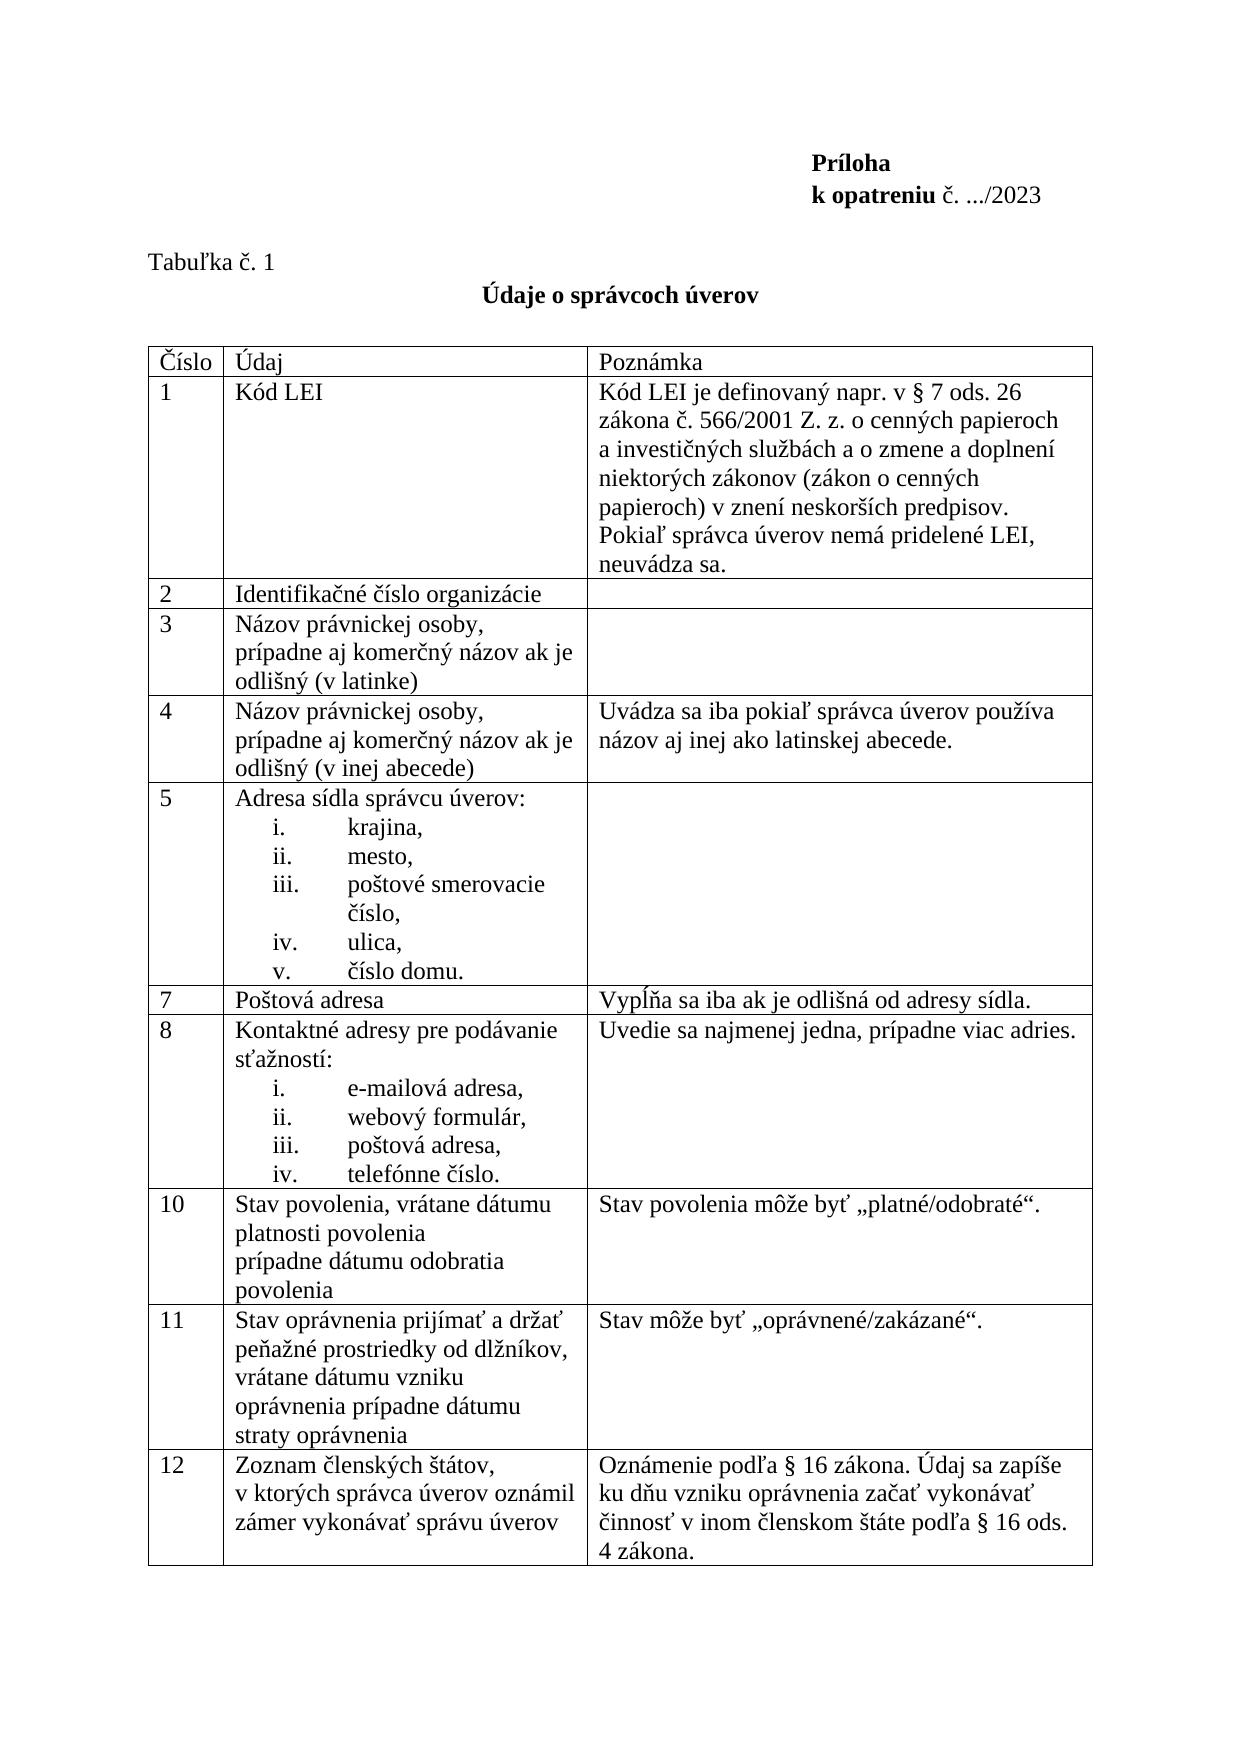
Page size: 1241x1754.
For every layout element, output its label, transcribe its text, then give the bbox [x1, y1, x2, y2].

table_header Údaj [224, 347, 587, 376]
table_cell Stav povolenia môže byť „platné/odobraté“. [588, 1189, 1092, 1304]
table_cell 1 [149, 377, 223, 578]
text k opatreniu č. .../2023 [811, 181, 1093, 209]
table_header Číslo [149, 347, 223, 376]
table_cell Stav povolenia, vrátane dátumu platnosti povolenia prípadne dátumu odobratia povolenia [224, 1189, 587, 1304]
table_header Poznámka [588, 347, 1092, 376]
table_cell Kontaktné adresy pre podávanie sťažností: e-mailová adresa, webový formulár, poštová adresa, telefónne číslo. [224, 1015, 587, 1188]
table_cell Identifikačné číslo organizácie [224, 579, 587, 608]
text Tabuľka č. 1 [148, 247, 1093, 275]
table_cell [588, 609, 1092, 695]
table_cell 11 [149, 1305, 223, 1449]
table_cell 8 [149, 1015, 223, 1188]
table_cell [588, 783, 1092, 984]
table_cell Adresa sídla správcu úverov: krajina, mesto, poštové smerovacie číslo, ulica, číslo domu. [224, 783, 587, 984]
table_cell Názov právnickej osoby, prípadne aj komerčný názov ak je odlišný (v inej abecede) [224, 696, 587, 782]
table_cell 3 [149, 609, 223, 695]
text Príloha [811, 148, 1093, 176]
table_cell Uvádza sa iba pokiaľ správca úverov používa názov aj inej ako latinskej abecede. [588, 696, 1092, 782]
table_cell Uvedie sa najmenej jedna, prípadne viac adries. [588, 1015, 1092, 1188]
table_cell Stav môže byť „oprávnené/zakázané“. [588, 1305, 1092, 1449]
table_cell Vypĺňa sa iba ak je odlišná od adresy sídla. [588, 986, 1092, 1014]
table_cell 2 [149, 579, 223, 608]
table_cell Zoznam členských štátov, v ktorých správca úverov oznámil zámer vykonávať správu úverov [224, 1450, 587, 1565]
table_cell Stav oprávnenia prijímať a držať peňažné prostriedky od dlžníkov, vrátane dátumu vzniku oprávnenia prípadne dátumu straty oprávnenia [224, 1305, 587, 1449]
table_cell Poštová adresa [224, 986, 587, 1014]
table_cell Kód LEI je definovaný napr. v § 7 ods. 26 zákona č. 566/2001 Z. z. o cenných papieroch a investičných službách a o zmene a doplnení niektorých zákonov (zákon o cenných papieroch) v znení neskorších predpisov. Pokiaľ správca úverov nemá pridelené LEI, neuvádza sa. [588, 377, 1092, 578]
table_cell 12 [149, 1450, 223, 1565]
table_cell [588, 579, 1092, 608]
table_cell 7 [149, 986, 223, 1014]
table_cell Názov právnickej osoby, prípadne aj komerčný názov ak je odlišný (v latinke) [224, 609, 587, 695]
table_cell 4 [149, 696, 223, 782]
text Údaje o správcoch úverov [148, 280, 1093, 308]
table_cell 5 [149, 783, 223, 984]
table_cell Oznámenie podľa § 16 zákona. Údaj sa zapíše ku dňu vzniku oprávnenia začať vykonávať činnosť v inom členskom štáte podľa § 16 ods. 4 zákona. [588, 1450, 1092, 1565]
table_cell Kód LEI [224, 377, 587, 578]
table_cell 10 [149, 1189, 223, 1304]
